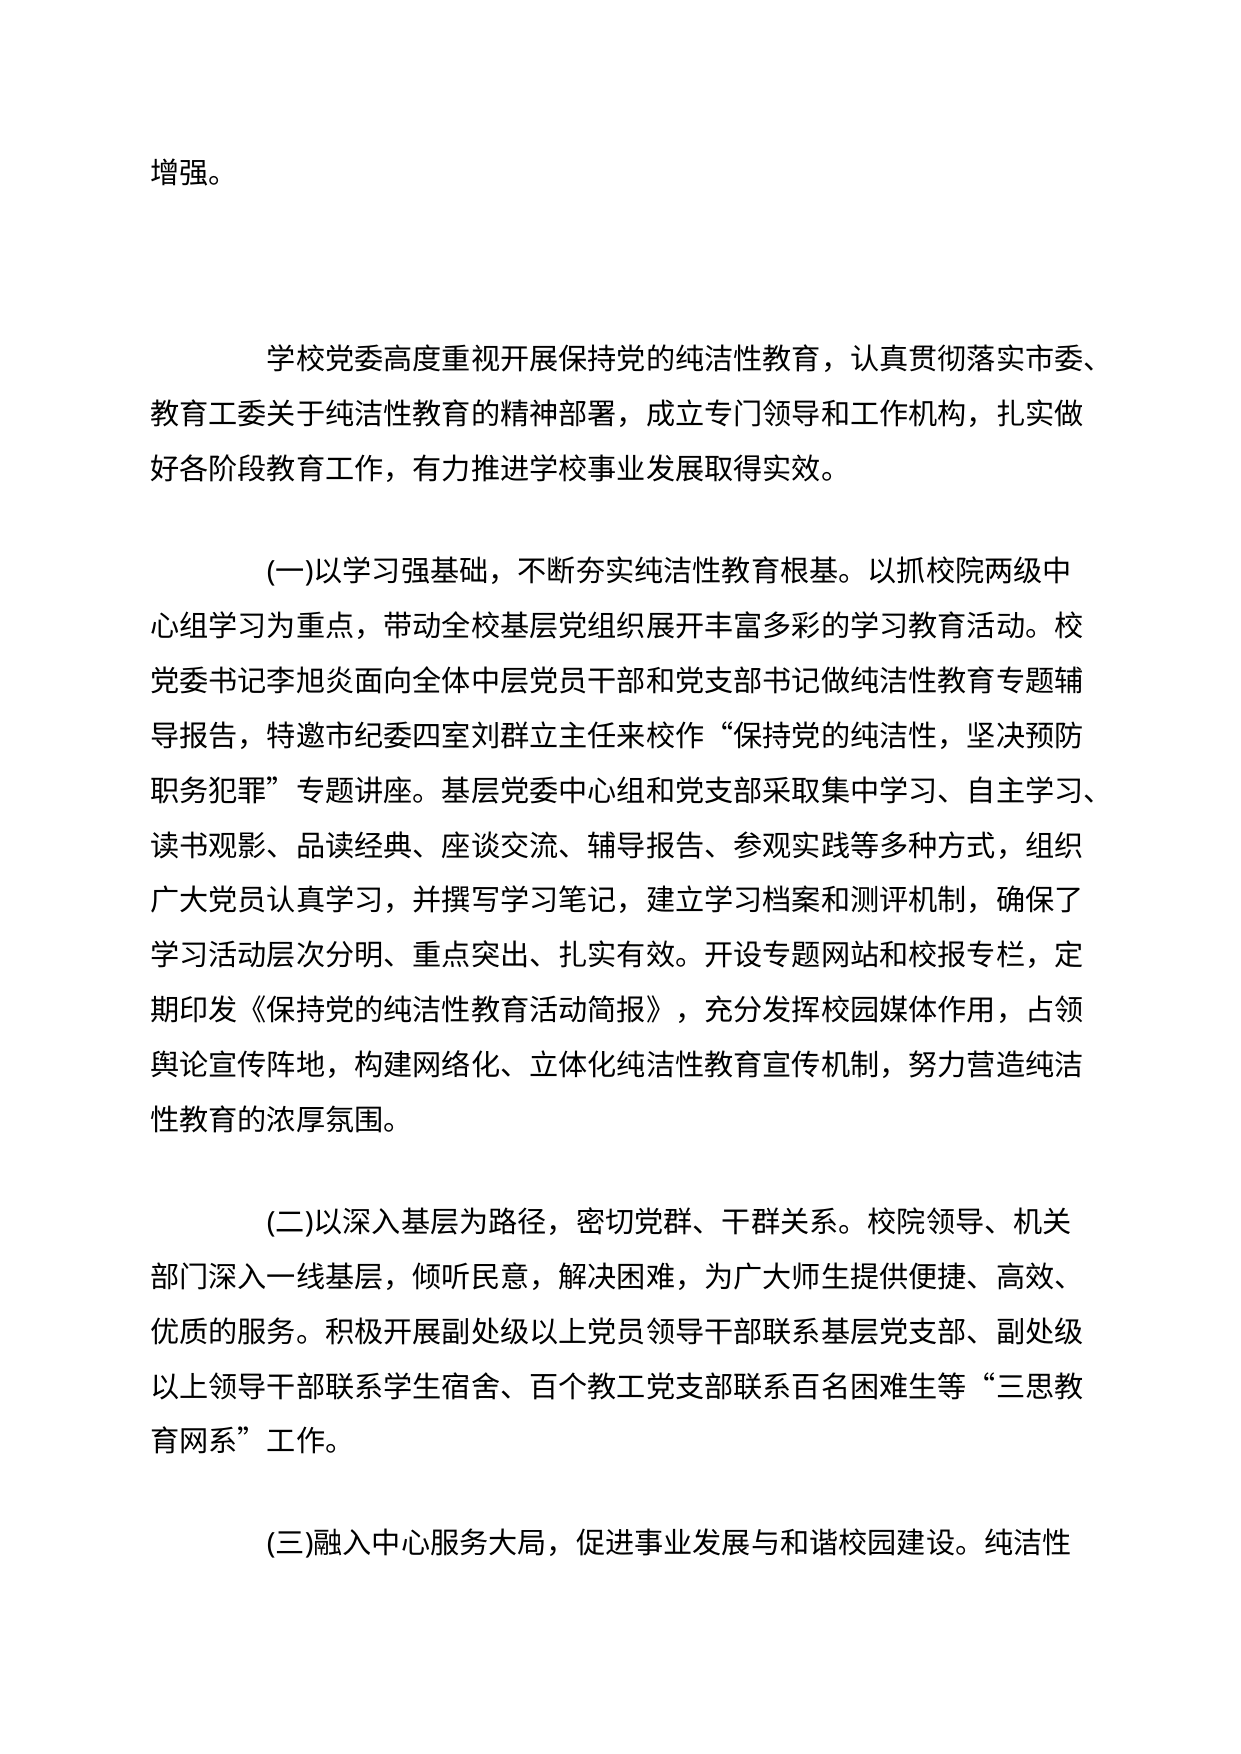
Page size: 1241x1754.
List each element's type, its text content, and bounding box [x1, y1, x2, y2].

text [150, 1520, 1090, 1562]
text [150, 150, 1090, 192]
text (一)以学习强基础，不断夯实纯洁性教育根基。以抓校院两级中心组学习为重点，带动全校基层党组织展开丰富多彩的学习教育活动。校党委书记李旭炎面向全体中层党员干部和党支部书记做纯洁性教育专题辅导报告，特邀市纪委四室刘群立主任来校作“保持党的纯洁性，坚决预防职务犯罪”专题讲座。基层党委中心组和党支部采取集中学习、自主学习、读书观影、品读经典、座谈交流、辅导报告、参观实践等多种方式，组织广大党员认真学习，并撰写学习笔记，建立学习档案和测评机制，确保了学习活动层次分明、重点突出、扎实有效。开设专题网站和校报专栏，定期印发《保持党的纯洁性教育活动简报》，充分发挥校园媒体作用，占领舆论宣传阵地，构建网络化、立体化纯洁性教育宣传机制，努力营造纯洁性教育的浓厚氛围。 [150, 547, 1090, 1139]
text 学校党委高度重视开展保持党的纯洁性教育，认真贯彻落实市委、教育工委关于纯洁性教育的精神部署，成立专门领导和工作机构，扎实做好各阶段教育工作，有力推进学校事业发展取得实效。 [150, 336, 1090, 488]
text (二)以深入基层为路径，密切党群、干群关系。校院领导、机关部门深入一线基层，倾听民意，解决困难，为广大师生提供便捷、高效、优质的服务。积极开展副处级以上党员领导干部联系基层党支部、副处级以上领导干部联系学生宿舍、百个教工党支部联系百名困难生等“三思教育网系”工作。 [150, 1198, 1090, 1460]
